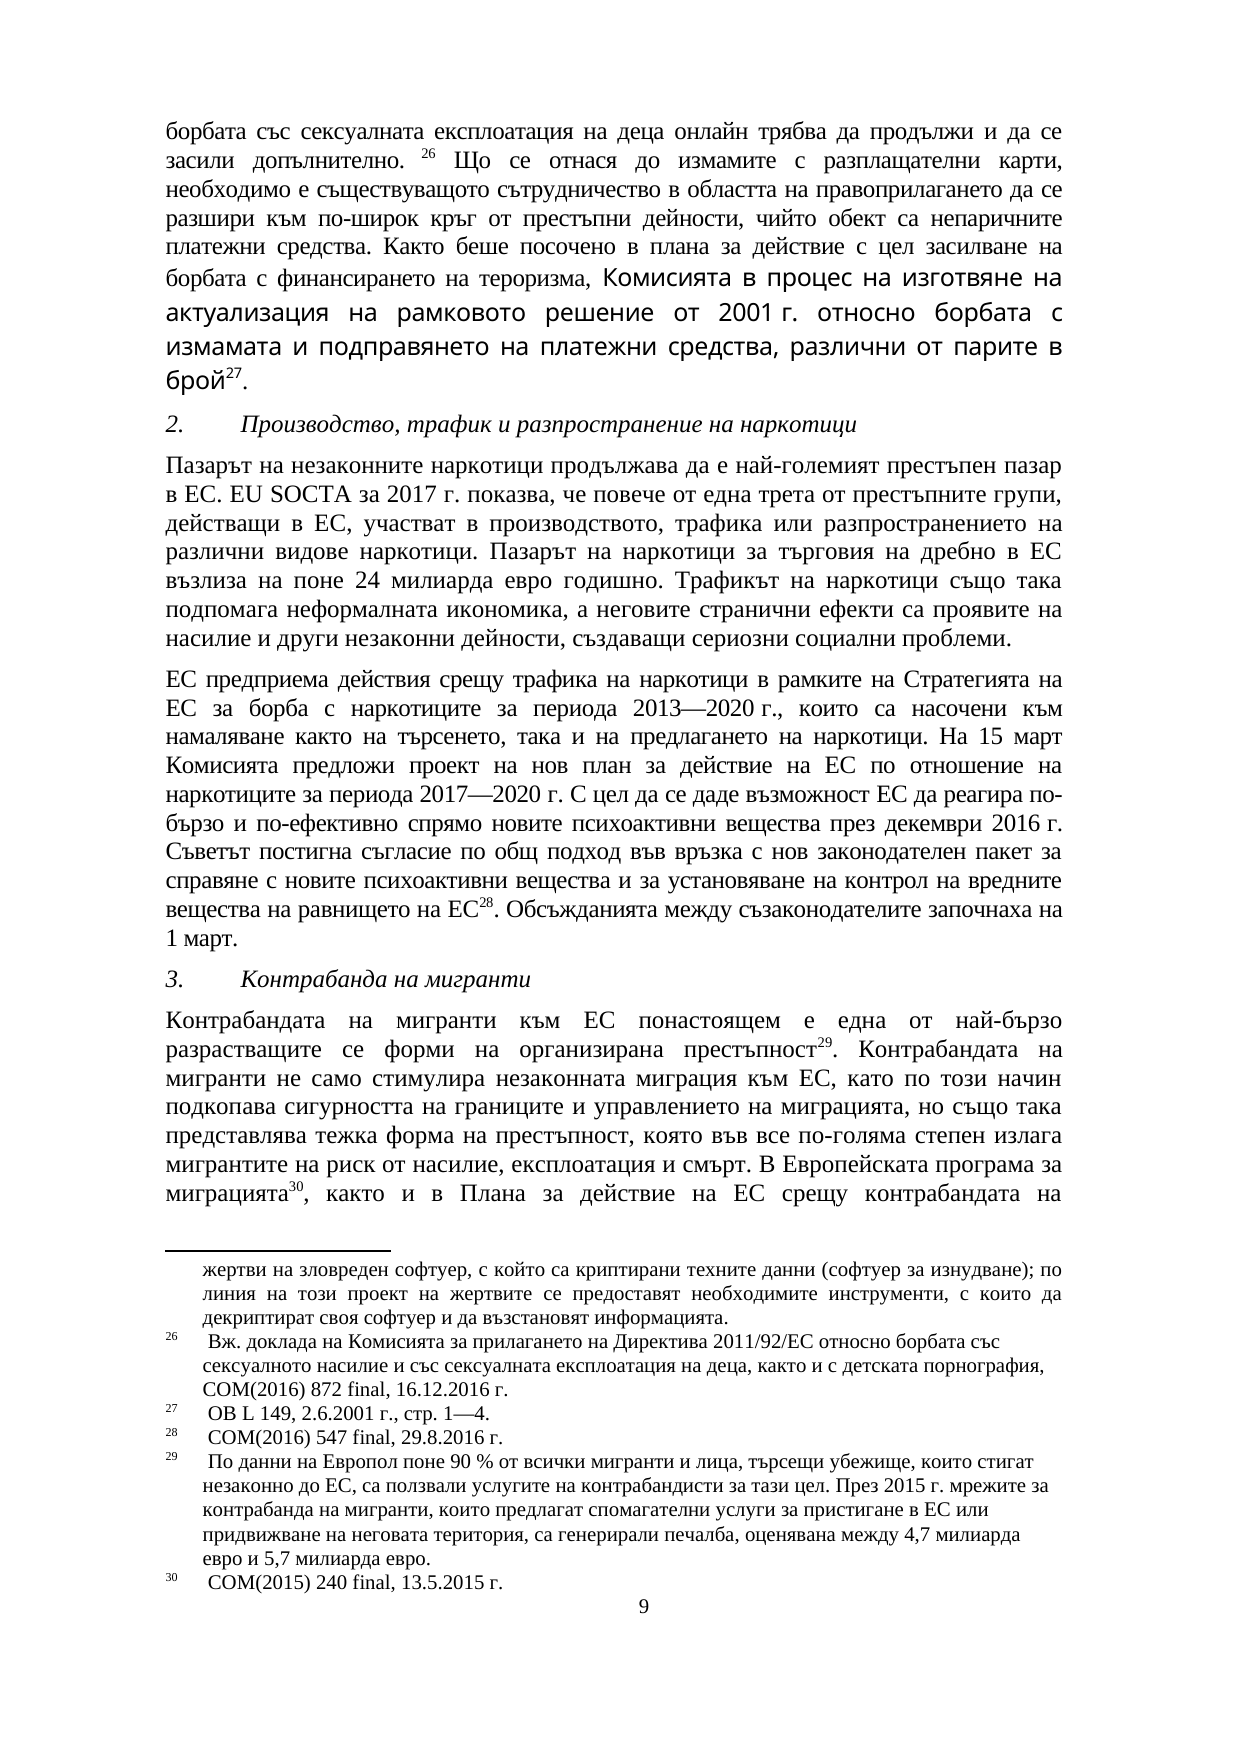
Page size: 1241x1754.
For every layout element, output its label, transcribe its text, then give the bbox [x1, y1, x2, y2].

list Производство, трафик и разпространение на наркотици [165, 409, 1063, 438]
text Контрабандата на мигранти към ЕС понастоящем е една от най-бързо разрастващите се форми на организирана престъпност. Контрабандата на мигранти не само стимулира незаконната миграция към ЕС, като по този начин подкопава сигурността на границите и управлението на миграцията, но също така представлява тежка форма на престъпност, която във все по-голяма степен излага мигрантите на риск от насилие, експлоатация и смърт. В Европейската програма за миграцията, както и в Плана за действие на ЕС срещу контрабандата на мигранти е установена необходимостта от това да се даде приоритет на по-успешното предотвратяване на контрабандата на мигранти и борбата с нея, включително на намаляването на незаконната миграция и на човешки загуби в Средиземно море. Увеличаването на подкрепата от страна на Европол, включително чрез създаването на специален Европейски център за борба с контрабандата на мигранти, има за цел да спомогне за преодоляването на тези предизвикателства. Отчетът за неговата дейност през първата година от създаването му показва цялостната подкрепа, която Центърът предоставя на европейските полицейски органи и на органите за граничен контрол в координирането на изключително сложните трансгранични операции за борба с контрабандата. Евроюст определи също и съдебни точки за контакт на „горещите точки“ в Гърция и Италия с цел насочване на съответната информация и случаи към националните бюра на Евроюст за последващи съдебни действия и координация на равнището на ЕС. Борбата с контрабандата на мигранти също така е важна дейност по маршрута през Централното Средиземноморие, както е предложено в съвместното съобщение от 25 януари 2017 г.. [165, 1005, 1063, 1206]
text По-нататъшните стъпки включват проучване на възможните решения за отстраняване на пречките пред наказателните разследвания на киберпрестъпността, като се определят конкретни инициативи за достъп до доказателства и информация. Сътрудничеството за борба с киберпрестъпността трябва да запази акцента си върху идентифицирането и защитата на жертвите въз основа на действащите права на жертвите, установени в законодателството на ЕС, и настоящите най-добри практики. Сътрудничеството в борбата със сексуалната експлоатация на деца онлайн трябва да продължи и да се засили допълнително. Що се отнася до измамите с разплащателни карти, необходимо е съществуващото сътрудничество в областта на правоприлагането да се разшири към по-широк кръг от престъпни дейности, чийто обект са непаричните платежни средства. Както беше посочено в плана за действие с цел засилване на борбата с финансирането на тероризма, Комисията в процес на изготвяне на актуализация на рамковото решение от 2001 г. относно борбата с измамата и подправянето на платежни средства, различни от парите в брой. [165, 116, 1063, 396]
list Контрабанда на мигранти [165, 964, 1063, 993]
text ЕС предприема действия срещу трафика на наркотици в рамките на Стратегията на ЕС за борба с наркотиците за периода 2013—2020 г., които са насочени към намаляване както на търсенето, така и на предлагането на наркотици. На 15 март Комисията предложи проект на нов план за действие на ЕС по отношение на наркотиците за периода 2017—2020 г. С цел да се даде възможност ЕС да реагира по-бързо и по-ефективно спрямо новите психоактивни вещества през декември 2016 г. Съветът постигна съгласие по общ подход във връзка с нов законодателен пакет за справяне с новите психоактивни вещества и за установяване на контрол на вредните вещества на равнището на ЕС. Обсъжданията между съзаконодателите започнаха на 1 март. [165, 664, 1063, 951]
text Пазарът на незаконните наркотици продължава да е най-големият престъпен пазар в ЕС. EU SOCTA за 2017 г. показва, че повече от една трета от престъпните групи, действащи в ЕС, участват в производството, трафика или разпространението на различни видове наркотици. Пазарът на наркотици за търговия на дребно в ЕС възлиза на поне 24 милиарда евро годишно. Трафикът на наркотици също така подпомага неформалната икономика, а неговите странични ефекти са проявите на насилие и други незаконни дейности, създаващи сериозни социални проблеми. [165, 450, 1063, 651]
